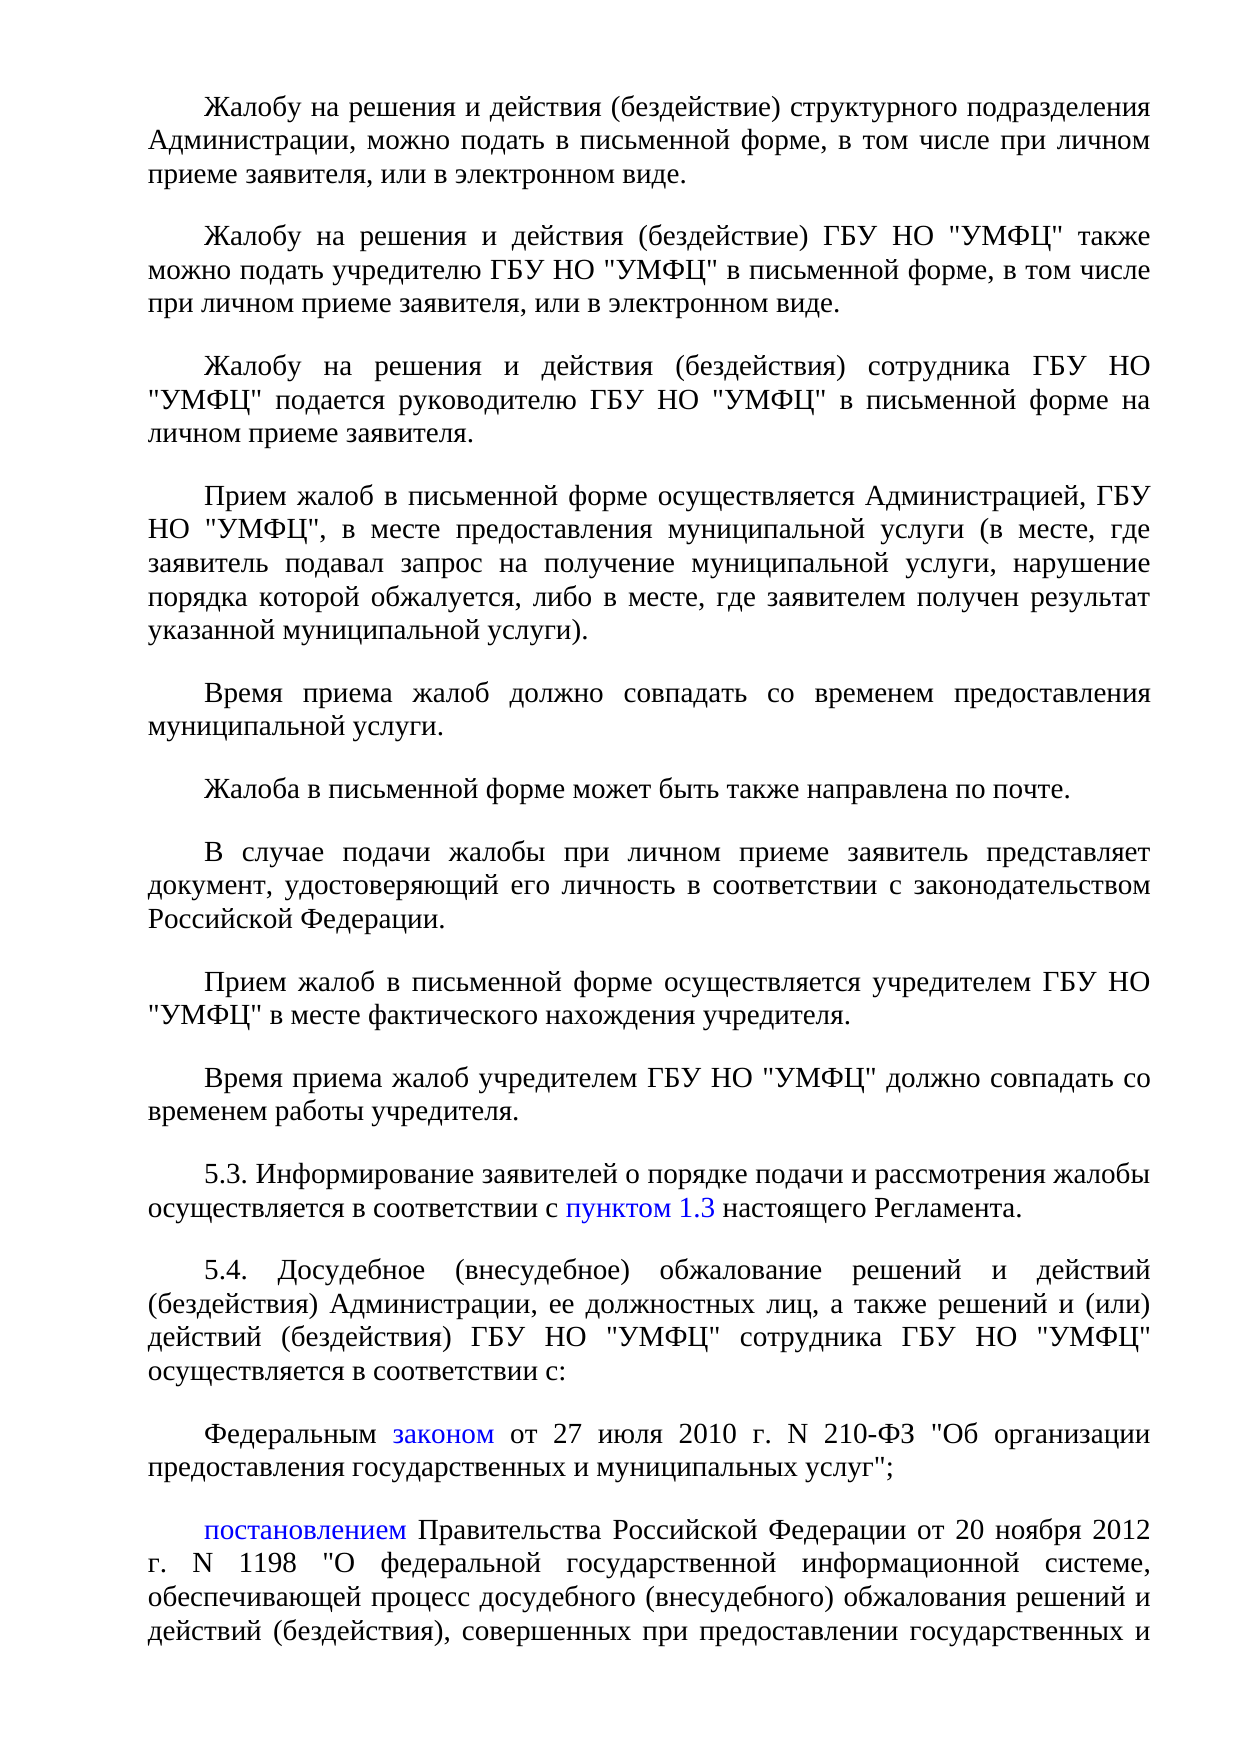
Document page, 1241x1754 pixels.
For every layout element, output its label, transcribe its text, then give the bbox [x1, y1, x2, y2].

text 5.4. Досудебное (внесудебное) обжалование решений и действий (бездействия) Администрации, ее должностных лиц, а также решений и (или) действий (бездействия) ГБУ НО "УМФЦ" сотрудника ГБУ НО "УМФЦ" осуществляется в соответствии с: [148, 1252, 1152, 1387]
text Прием жалоб в письменной форме осуществляется учредителем ГБУ НО "УМФЦ" в месте фактического нахождения учредителя. [148, 964, 1152, 1031]
text Федеральным законом от 27 июля 2010 г. N 210-ФЗ "Об организации предоставления государственных и муниципальных услуг"; [148, 1416, 1152, 1483]
text Жалобу на решения и действия (бездействие) структурного подразделения Администрации, можно подать в письменной форме, в том числе при личном приеме заявителя, или в электронном виде. [148, 89, 1152, 189]
text Жалобу на решения и действия (бездействия) сотрудника ГБУ НО "УМФЦ" подается руководителю ГБУ НО "УМФЦ" в письменной форме на личном приеме заявителя. [148, 348, 1152, 449]
text Время приема жалоб должно совпадать со временем предоставления муниципальной услуги. [148, 675, 1152, 742]
text Время приема жалоб учредителем ГБУ НО "УМФЦ" должно совпадать со временем работы учредителя. [148, 1060, 1152, 1127]
text Жалобу на решения и действия (бездействие) ГБУ НО "УМФЦ" также можно подать учредителю ГБУ НО "УМФЦ" в письменной форме, в том числе при личном приеме заявителя, или в электронном виде. [148, 218, 1152, 319]
text Жалоба в письменной форме может быть также направлена по почте. [148, 771, 1152, 805]
text В случае подачи жалобы при личном приеме заявитель представляет документ, удостоверяющий его личность в соответствии с законодательством Российской Федерации. [148, 834, 1152, 934]
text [148, 1512, 1152, 1646]
text Прием жалоб в письменной форме осуществляется Администрацией, ГБУ НО "УМФЦ", в месте предоставления муниципальной услуги (в месте, где заявитель подавал запрос на получение муниципальной услуги, нарушение порядка которой обжалуется, либо в месте, где заявителем получен результат указанной муниципальной услуги). [148, 478, 1152, 646]
text 5.3. Информирование заявителей о порядке подачи и рассмотрения жалобы осуществляется в соответствии с пунктом 1.3 настоящего Регламента. [148, 1156, 1152, 1223]
